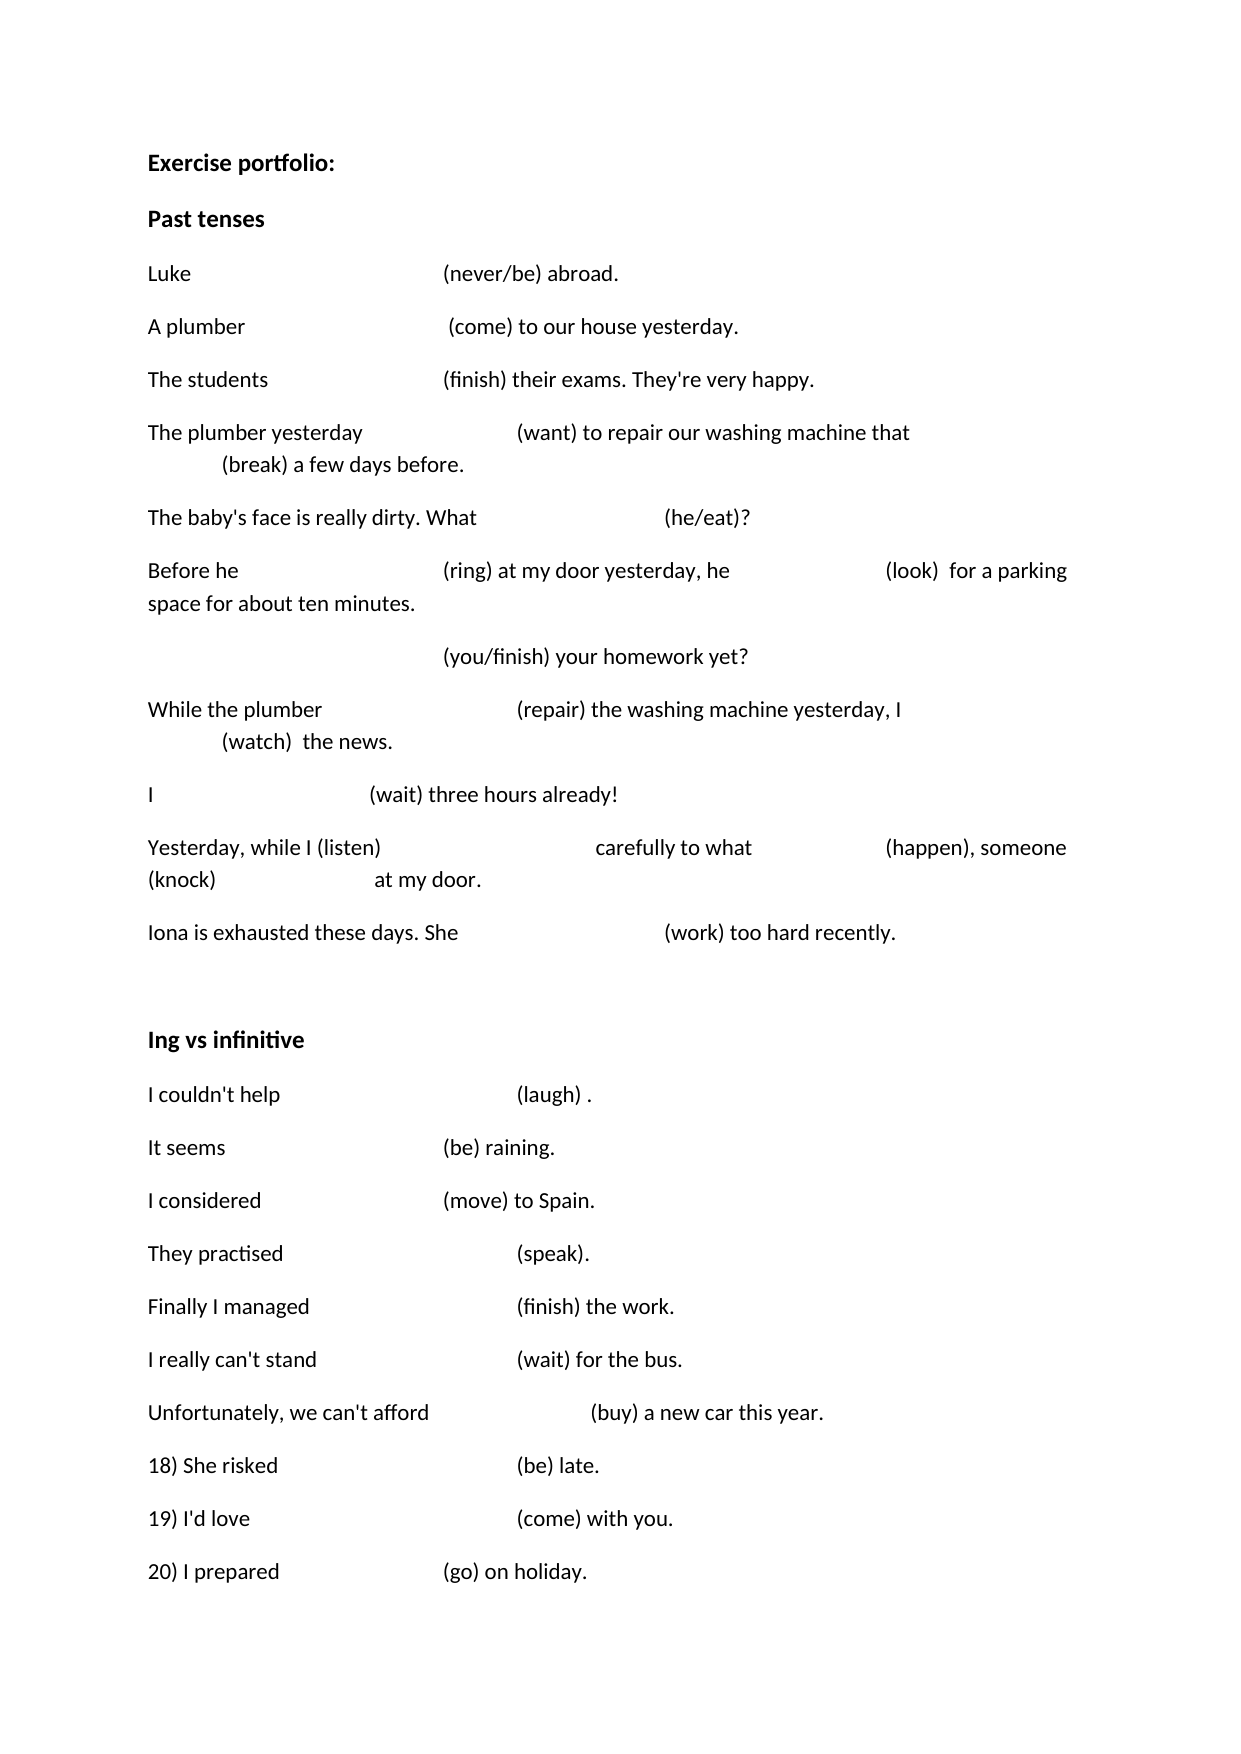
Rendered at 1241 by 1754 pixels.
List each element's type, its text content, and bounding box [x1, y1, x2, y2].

text I (wait) three hours already! [148, 780, 1093, 808]
text Luke (never/be) abroad. [148, 259, 1093, 287]
text 20) I prepared (go) on holiday. [148, 1557, 1093, 1585]
text I considered (move) to Spain. [148, 1186, 1093, 1214]
text Before he (ring) at my door yesterday, he (look) for a parking space for about ten minutes. [148, 557, 1093, 617]
text Finally I managed (finish) the work. [148, 1292, 1093, 1320]
text Past tenses [148, 203, 1093, 234]
text (you/finish) your homework yet? [369, 642, 1093, 670]
text Ing vs infinitive [148, 1024, 1093, 1055]
text Exercise portfolio: [148, 148, 1093, 178]
text Unfortunately, we can't afford (buy) a new car this year. [148, 1398, 1093, 1426]
text 19) I'd love (come) with you. [148, 1504, 1093, 1532]
text I really can't stand (wait) for the bus. [148, 1345, 1093, 1373]
text While the plumber (repair) the washing machine yesterday, I (watch) the news. [148, 695, 1093, 755]
text It seems (be) raining. [148, 1133, 1093, 1161]
text They practised (speak). [148, 1239, 1093, 1267]
text Yesterday, while I (listen) carefully to what (happen), someone (knock) at my door. [148, 833, 1093, 893]
text Iona is exhausted these days. She (work) too hard recently. [148, 918, 1093, 946]
text The baby's face is really dirty. What (he/eat)? [148, 503, 1093, 532]
text The students (finish) their exams. They're very happy. [148, 365, 1093, 393]
text I couldn't help (laugh) . [148, 1080, 1093, 1108]
text 18) She risked (be) late. [148, 1451, 1093, 1479]
text The plumber yesterday (want) to repair our washing machine that (break) a few days before. [148, 418, 1093, 478]
text A plumber (come) to our house yesterday. [148, 312, 1093, 340]
